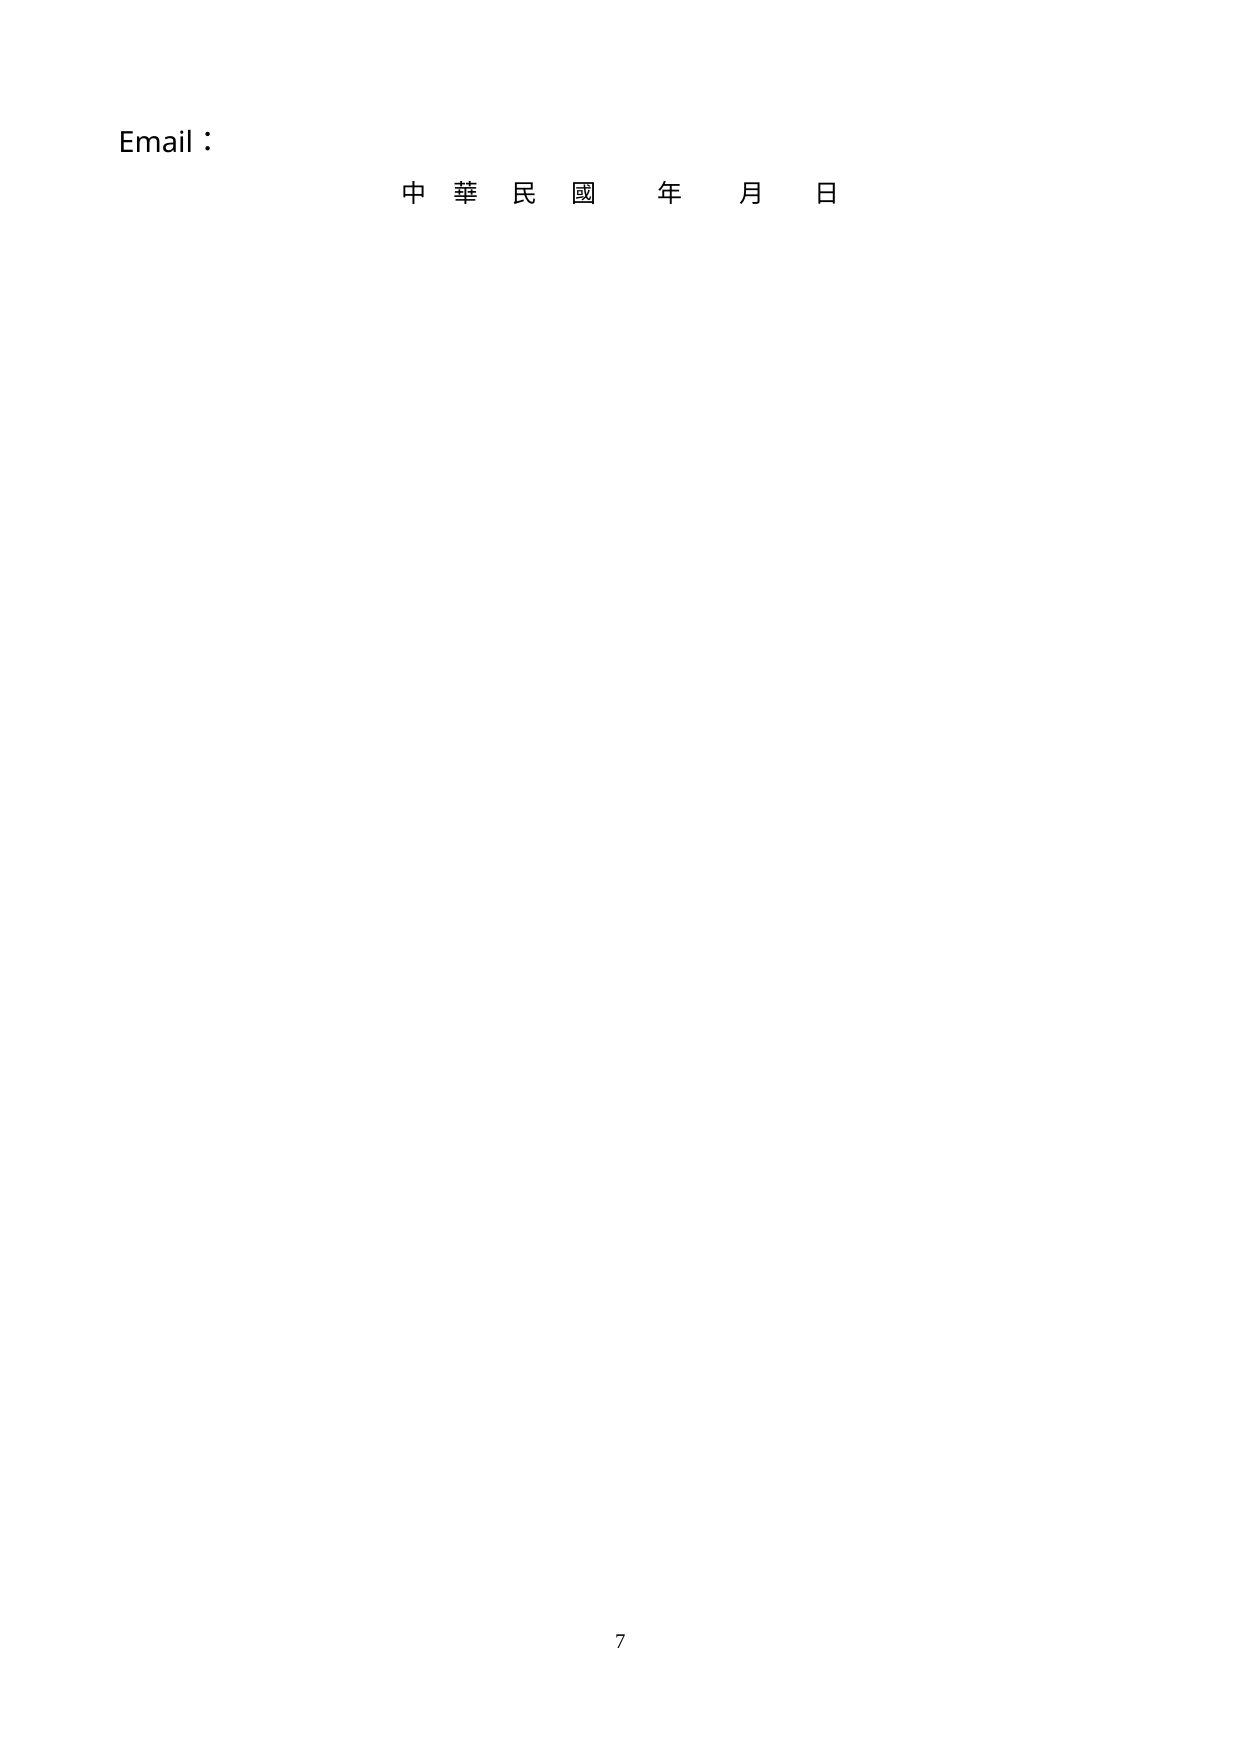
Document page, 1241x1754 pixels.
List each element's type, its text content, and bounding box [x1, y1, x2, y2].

text Email： [118, 118, 1122, 161]
text 中 華 民 國 年 月 日 [118, 173, 1122, 209]
